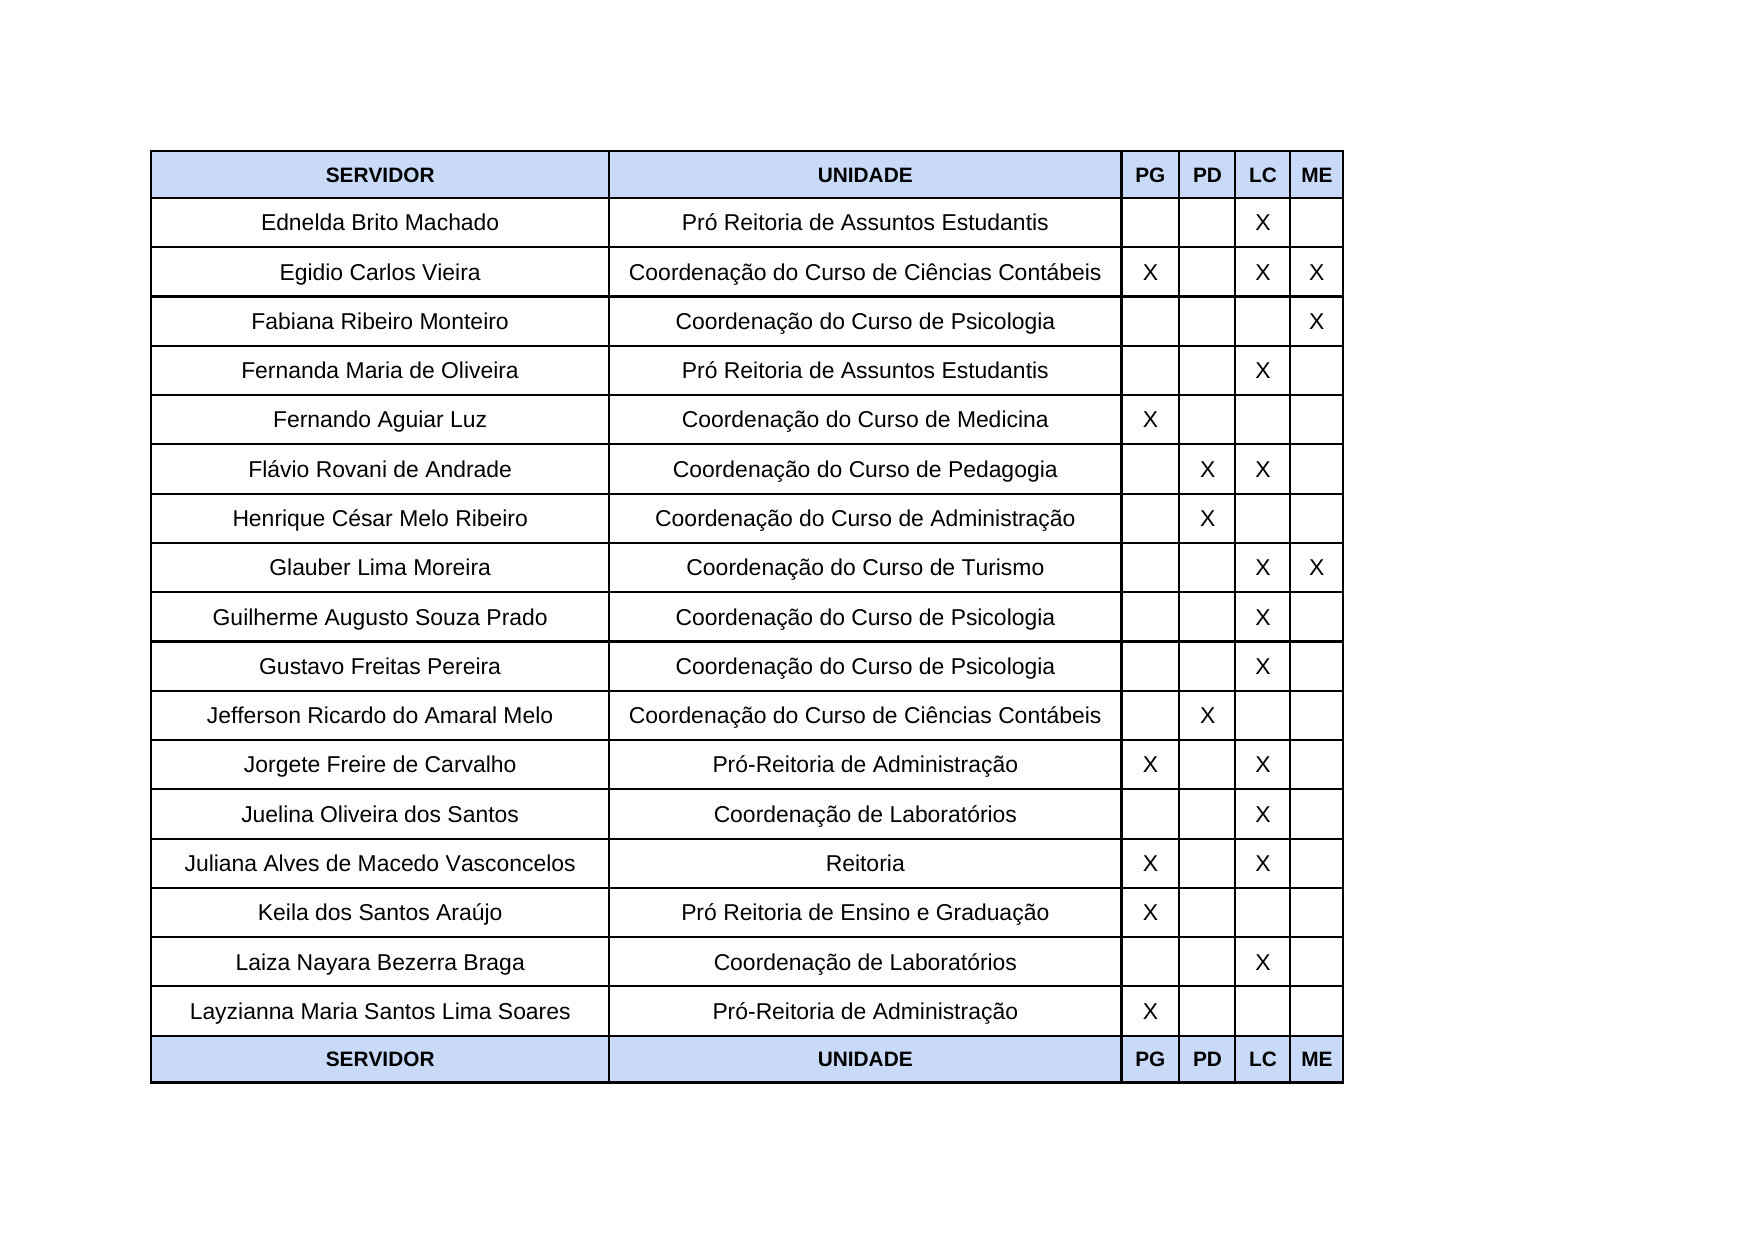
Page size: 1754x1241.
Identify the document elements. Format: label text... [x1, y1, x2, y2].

table_cell Juliana Alves de Macedo Vasconcelos [152, 840, 608, 887]
table_cell Glauber Lima Moreira [152, 544, 608, 591]
table_cell [1291, 790, 1342, 837]
table_cell X [1236, 248, 1289, 295]
table_cell X [1180, 445, 1234, 492]
table_cell X [1123, 248, 1178, 295]
table_cell [1291, 741, 1342, 788]
table_cell Coordenação do Curso de Ciências Contábeis [610, 248, 1120, 295]
table_cell Coordenação do Curso de Psicologia [610, 643, 1120, 689]
table_cell X [1123, 840, 1178, 887]
table_cell [1123, 938, 1178, 985]
table_cell [1291, 987, 1342, 1034]
table_cell [1180, 643, 1234, 689]
table_cell SERVIDOR [152, 152, 608, 197]
table_cell [1291, 396, 1342, 443]
table_cell [1180, 790, 1234, 837]
table_cell [1180, 248, 1234, 295]
table_cell Fernanda Maria de Oliveira [152, 347, 608, 394]
table_cell X [1180, 495, 1234, 542]
table_cell X [1236, 544, 1289, 591]
table_cell Coordenação do Curso de Pedagogia [610, 445, 1120, 492]
table_cell Pró Reitoria de Assuntos Estudantis [610, 199, 1120, 246]
table_cell SERVIDOR [152, 1037, 608, 1081]
table_cell [1123, 445, 1178, 492]
table_cell [1291, 495, 1342, 542]
table_cell [1236, 396, 1289, 443]
table_cell Laiza Nayara Bezerra Braga [152, 938, 608, 985]
table_cell Layzianna Maria Santos Lima Soares [152, 987, 608, 1034]
table_cell PG [1123, 1037, 1178, 1081]
table_cell Coordenação do Curso de Psicologia [610, 298, 1120, 345]
table_cell [1291, 938, 1342, 985]
table_cell [1180, 544, 1234, 591]
table_cell [1180, 938, 1234, 985]
table_cell PD [1180, 1037, 1234, 1081]
table_cell X [1180, 692, 1234, 739]
table_cell X [1291, 544, 1342, 591]
table_cell Ednelda Brito Machado [152, 199, 608, 246]
table_cell [1123, 347, 1178, 394]
table_cell [1291, 889, 1342, 936]
table_cell Fabiana Ribeiro Monteiro [152, 298, 608, 345]
table_cell Pró Reitoria de Assuntos Estudantis [610, 347, 1120, 394]
table_cell ME [1291, 1037, 1342, 1081]
table_cell [1123, 593, 1178, 640]
table_cell [1236, 692, 1289, 739]
table_cell X [1123, 987, 1178, 1034]
table_cell X [1236, 840, 1289, 887]
table_cell Coordenação do Curso de Administração [610, 495, 1120, 542]
table_cell X [1236, 938, 1289, 985]
table_cell PD [1180, 152, 1234, 197]
table_cell Juelina Oliveira dos Santos [152, 790, 608, 837]
table_cell Fernando Aguiar Luz [152, 396, 608, 443]
table_cell Jorgete Freire de Carvalho [152, 741, 608, 788]
table_cell X [1236, 347, 1289, 394]
table_cell PG [1123, 152, 1178, 197]
table_cell [1180, 298, 1234, 345]
table_cell Jefferson Ricardo do Amaral Melo [152, 692, 608, 739]
table_cell [1291, 643, 1342, 689]
table_cell [1180, 593, 1234, 640]
table_cell [1180, 741, 1234, 788]
table_cell Coordenação de Laboratórios [610, 938, 1120, 985]
table_cell [1291, 445, 1342, 492]
table_cell Henrique César Melo Ribeiro [152, 495, 608, 542]
table_cell [1236, 889, 1289, 936]
table_cell [1123, 692, 1178, 739]
table_cell [1123, 544, 1178, 591]
table_cell Pró Reitoria de Ensino e Graduação [610, 889, 1120, 936]
table_cell [1123, 199, 1178, 246]
table_cell [1180, 199, 1234, 246]
table_cell X [1123, 741, 1178, 788]
table_cell Guilherme Augusto Souza Prado [152, 593, 608, 640]
table_cell Coordenação do Curso de Turismo [610, 544, 1120, 591]
table_cell Gustavo Freitas Pereira [152, 643, 608, 689]
table_cell [1123, 495, 1178, 542]
table_cell X [1123, 889, 1178, 936]
table_cell X [1236, 643, 1289, 689]
table_cell [1180, 889, 1234, 936]
table_cell [1180, 987, 1234, 1034]
table_cell [1291, 347, 1342, 394]
table_cell [1180, 396, 1234, 443]
table_cell X [1236, 741, 1289, 788]
table_cell Pró-Reitoria de Administração [610, 987, 1120, 1034]
table_cell Egidio Carlos Vieira [152, 248, 608, 295]
table_cell LC [1236, 1037, 1289, 1081]
table_cell LC [1236, 152, 1289, 197]
table_cell Coordenação do Curso de Medicina [610, 396, 1120, 443]
table_cell [1180, 347, 1234, 394]
table_cell X [1236, 445, 1289, 492]
table_cell X [1291, 248, 1342, 295]
table_cell [1180, 840, 1234, 887]
table_cell [1236, 987, 1289, 1034]
table_cell X [1236, 593, 1289, 640]
table_cell UNIDADE [610, 1037, 1120, 1081]
table_cell [1123, 643, 1178, 689]
table_cell [1291, 692, 1342, 739]
table_cell Coordenação do Curso de Psicologia [610, 593, 1120, 640]
table_cell Reitoria [610, 840, 1120, 887]
table_cell Coordenação do Curso de Ciências Contábeis [610, 692, 1120, 739]
table_cell UNIDADE [610, 152, 1120, 197]
table_cell X [1236, 790, 1289, 837]
table_cell [1123, 298, 1178, 345]
table_cell [1291, 840, 1342, 887]
table_cell Coordenação de Laboratórios [610, 790, 1120, 837]
table_cell X [1291, 298, 1342, 345]
table_cell X [1236, 199, 1289, 246]
table_cell [1236, 298, 1289, 345]
table_cell X [1123, 396, 1178, 443]
table_cell Keila dos Santos Araújo [152, 889, 608, 936]
table_cell Flávio Rovani de Andrade [152, 445, 608, 492]
table_cell [1236, 495, 1289, 542]
table_cell ME [1291, 152, 1342, 197]
table_cell Pró-Reitoria de Administração [610, 741, 1120, 788]
table_cell [1291, 593, 1342, 640]
table_cell [1291, 199, 1342, 246]
table_cell [1123, 790, 1178, 837]
